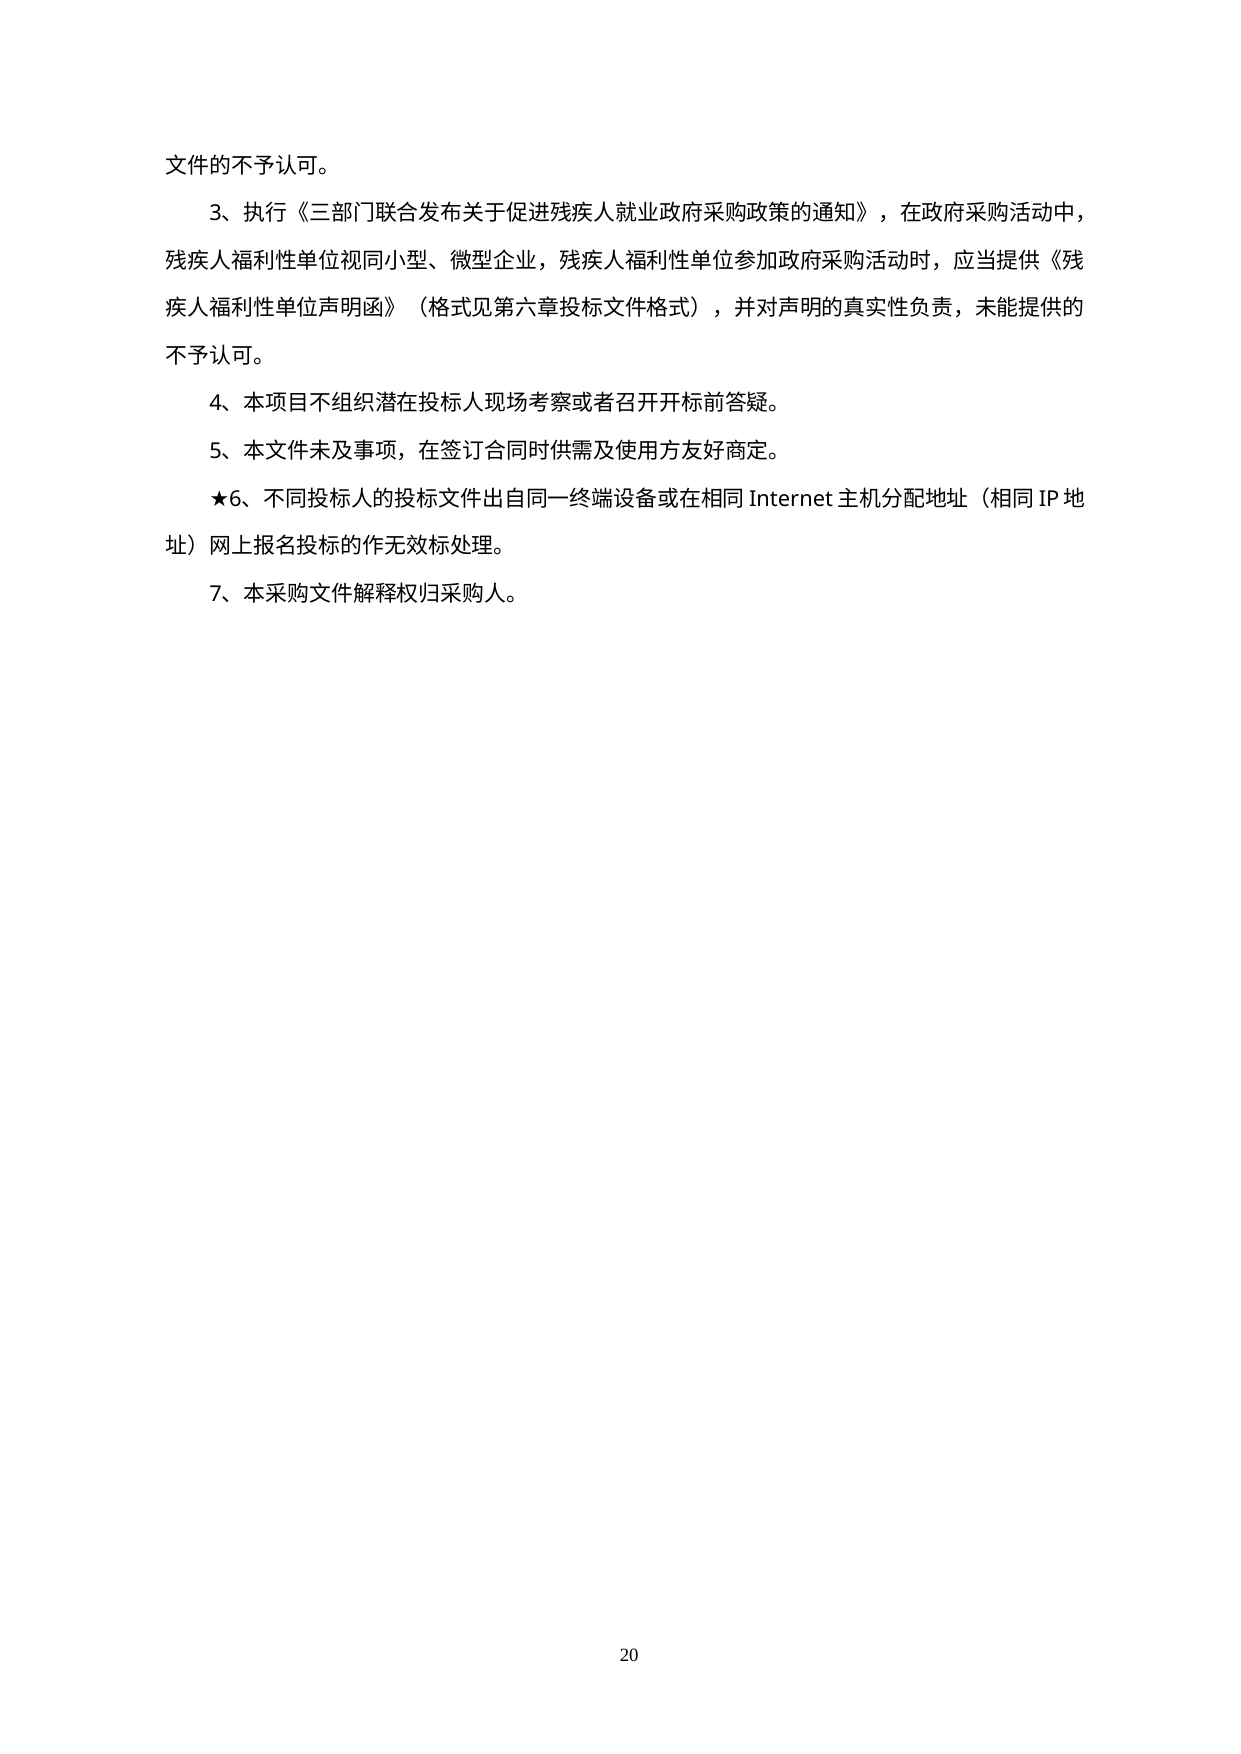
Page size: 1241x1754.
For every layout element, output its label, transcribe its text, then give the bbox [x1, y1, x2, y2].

text ★6、不同投标人的投标文件出自同一终端设备或在相同Internet主机分配地址（相同IP地址）网上报名投标的作无效标处理。 [165, 481, 1092, 560]
text 3、执行《三部门联合发布关于促进残疾人就业政府采购政策的通知》，在政府采购活动中，残疾人福利性单位视同小型、微型企业，残疾人福利性单位参加政府采购活动时，应当提供《残疾人福利性单位声明函》（格式见第六章投标文件格式），并对声明的真实性负责，未能提供的不予认可。 [165, 195, 1092, 369]
text 5、本文件未及事项，在签订合同时供需及使用方友好商定。 [165, 433, 1092, 465]
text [165, 148, 1092, 179]
text 4、本项目不组织潜在投标人现场考察或者召开开标前答疑。 [165, 385, 1092, 417]
text 7、本采购文件解释权归采购人。 [165, 576, 1092, 607]
